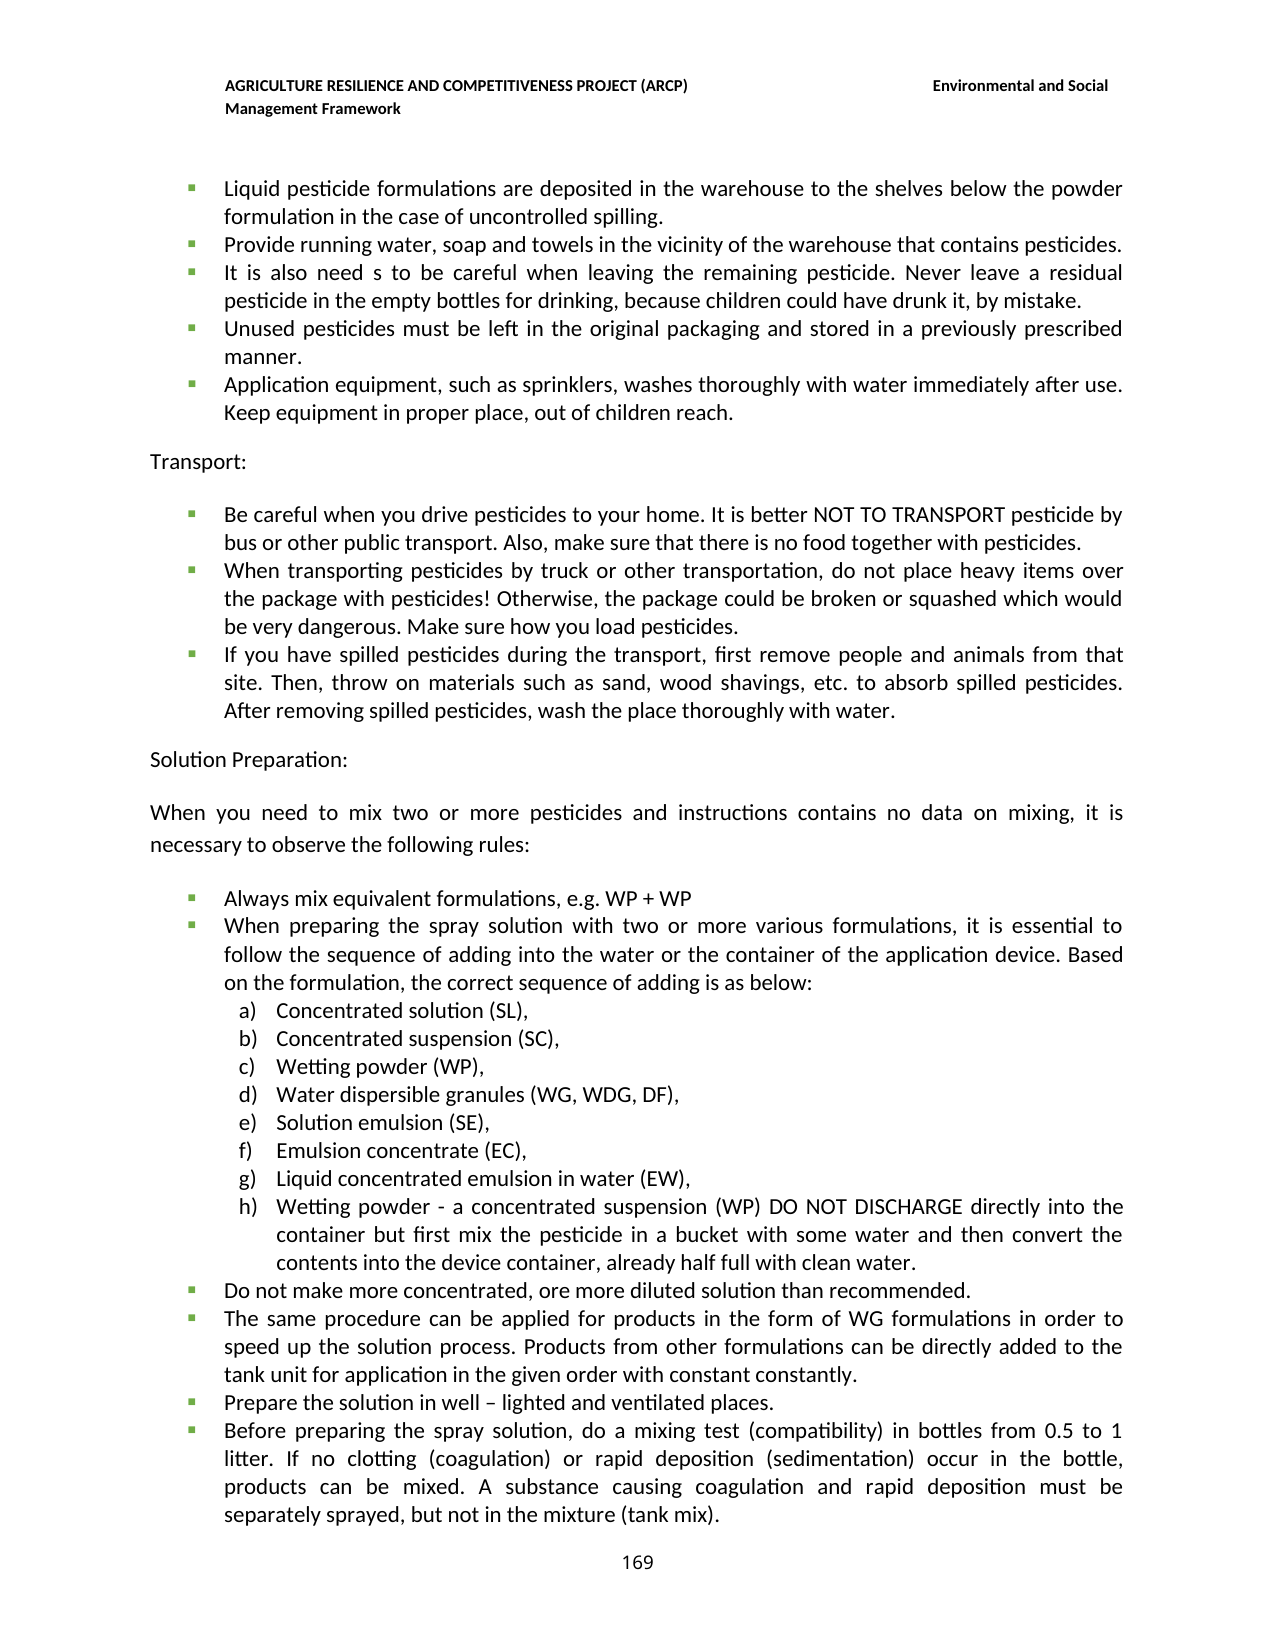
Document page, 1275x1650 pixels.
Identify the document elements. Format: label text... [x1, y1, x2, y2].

list Be careful when you drive pesticides to your home. It is better NOT TO TRANSPORT pesticide by bus or other public transport. Also, make sure that there is no food together with pesticides. [186, 500, 1125, 556]
list Unused pesticides must be left in the original packaging and stored in a previously prescribed manner. [186, 314, 1125, 371]
list Water dispersible granules (WG, WDG, DF), [239, 1080, 1125, 1108]
list Before preparing the spray solution, do a mixing test (compatibility) in bottles from 0.5 to 1 litter. If no clotting (coagulation) or rapid deposition (sedimentation) occur in the bottle, products can be mixed. A substance causing coagulation and rapid deposition must be separately sprayed, but not in the mixture (tank mix). [186, 1416, 1125, 1528]
list Liquid pesticide formulations are deposited in the warehouse to the shelves below the powder formulation in the case of uncontrolled spilling. [186, 174, 1125, 230]
list Concentrated suspension (SC), [239, 1024, 1125, 1052]
list Emulsion concentrate (EC), [239, 1136, 1125, 1164]
list If you have spilled pesticides during the transport, first remove people and animals from that site. Then, throw on materials such as sand, wood shavings, etc. to absorb spilled pesticides. After removing spilled pesticides, wash the place thoroughly with water. [187, 641, 1125, 724]
list Provide running water, soap and towels in the vicinity of the warehouse that contains pesticides. [186, 230, 1125, 258]
list Prepare the solution in well – lighted and ventilated places. [186, 1388, 1125, 1416]
list It is also need s to be careful when leaving the remaining pesticide. Never leave a residual pesticide in the empty bottles for drinking, because children could have drunk it, by mistake. [186, 258, 1125, 314]
list When transporting pesticides by truck or other transportation, do not place heavy items over the package with pesticides! Otherwise, the package could be broken or squashed which would be very dangerous. Make sure how you load pesticides. [186, 556, 1125, 641]
list Solution emulsion (SE), [239, 1108, 1125, 1136]
list Wetting powder (WP), [239, 1052, 1125, 1080]
list Always mix equivalent formulations, e.g. WP + WP [186, 884, 1125, 912]
list Application equipment, such as sprinklers, washes thoroughly with water immediately after use. Keep equipment in proper place, out of children reach. [187, 371, 1125, 427]
list The same procedure can be applied for products in the form of WG formulations in order to speed up the solution process. Products from other formulations can be directly added to the tank unit for application in the given order with constant constantly. [186, 1304, 1125, 1388]
list Wetting powder - a concentrated suspension (WP) DO NOT DISCHARGE directly into the container but first mix the pesticide in a bucket with some water and then convert the contents into the device container, already half full with clean water. [239, 1192, 1125, 1276]
list Do not make more concentrated, ore more diluted solution than recommended. [186, 1276, 1125, 1304]
text Transport: [150, 447, 1125, 475]
text When you need to mix two or more pesticides and instructions contains no data on mixing, it is necessary to observe the following rules: [150, 798, 1125, 859]
list Liquid concentrated emulsion in water (EW), [239, 1164, 1125, 1192]
text Solution Preparation: [150, 745, 1125, 773]
list Concentrated solution (SL), [239, 996, 1125, 1024]
list When preparing the spray solution with two or more various formulations, it is essential to follow the sequence of adding into the water or the container of the application device. Based on the formulation, the correct sequence of adding is as below: [186, 912, 1125, 996]
